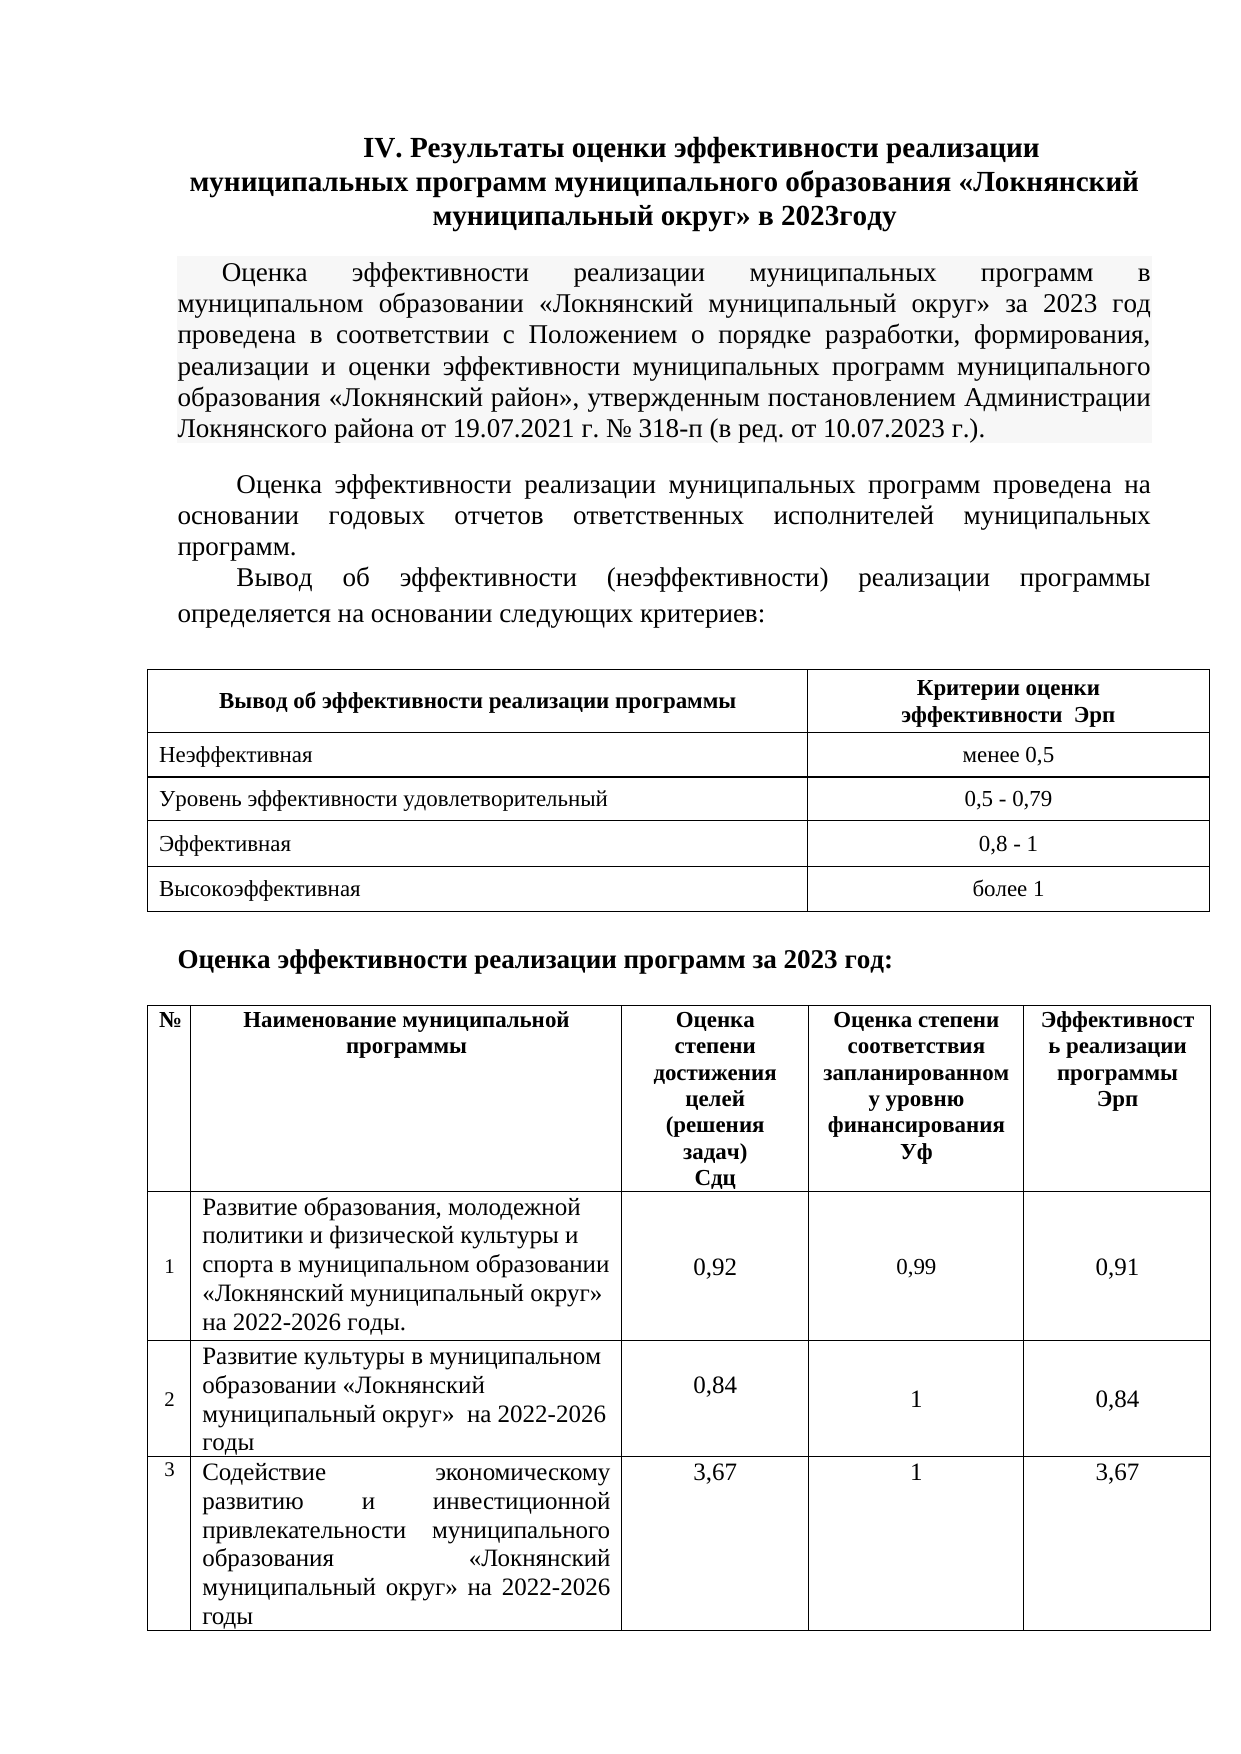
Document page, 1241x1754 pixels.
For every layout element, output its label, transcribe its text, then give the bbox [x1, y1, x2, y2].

table_header Эффективность реализации программы Эрп [1024, 1006, 1210, 1191]
table_header Оценка степени соответствия запланированному уровню финансирования Уф [809, 1006, 1023, 1191]
table_header Вывод об эффективности реализации программы [148, 670, 807, 732]
text Оценка эффективности реализации муниципальных программ в муниципальном образовании «Локнянский муниципальный округ» за 2023 год проведена в соответствии с Положением о порядке разработки, формирования, реализации и оценки эффективности муниципальных программ муниципального образования «Локнянский район», утвержденным постановлением Администрации Локнянского района от 19.07.2021 г. № 318-п (в ред. от 10.07.2023 г.). [177, 256, 1152, 443]
table_cell 0,92 [622, 1192, 808, 1340]
table_cell 0,84 [622, 1341, 808, 1456]
table_header Критерии оценки эффективности Эрп [808, 670, 1209, 732]
table_cell 1 [809, 1341, 1023, 1456]
table_cell 3 [148, 1457, 190, 1630]
text Вывод об эффективности (неэффективности) реализации программы определяется на основании следующих критериев: [177, 561, 1152, 628]
text Оценка эффективности реализации программ за 2023 год: [177, 943, 1152, 974]
table_header Оценка степени достижения целей (решения задач) Сдц [622, 1006, 808, 1191]
table_cell 0,91 [1024, 1192, 1210, 1340]
table_cell 0,84 [1024, 1341, 1210, 1456]
table_cell 2 [148, 1341, 190, 1456]
text IV. Результаты оценки эффективности реализации муниципальных программ муниципального образования «Локнянский муниципальный округ» в 2023году [177, 131, 1152, 231]
table_cell 0,5 - 0,79 [808, 778, 1209, 820]
table_cell менее 0,5 [808, 733, 1209, 776]
table_cell Неэффективная [148, 733, 807, 776]
table_cell 0,99 [809, 1192, 1023, 1340]
table_cell Эффективная [148, 821, 807, 866]
table_cell 3,67 [622, 1457, 808, 1630]
table_header № [148, 1006, 190, 1191]
table_cell Высокоэффективная [148, 867, 807, 911]
table_cell 1 [809, 1457, 1023, 1630]
table_header Наименование муниципальной программы [191, 1006, 621, 1191]
table_cell Уровень эффективности удовлетворительный [148, 778, 807, 820]
table_cell 0,8 - 1 [808, 821, 1209, 866]
table_cell Развитие культуры в муниципальном образовании «Локнянский муниципальный округ» на 2022-2026 годы [191, 1341, 621, 1456]
table_cell Развитие образования, молодежной политики и физической культуры и спорта в муниципальном образовании «Локнянский муниципальный округ» на 2022-2026 годы. [191, 1192, 621, 1340]
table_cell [191, 1457, 621, 1630]
text Оценка эффективности реализации муниципальных программ проведена на основании годовых отчетов ответственных исполнителей муниципальных программ. [177, 468, 1152, 561]
table_cell 1 [148, 1192, 190, 1340]
table_cell более 1 [808, 867, 1209, 911]
table_cell 3,67 [1024, 1457, 1210, 1630]
